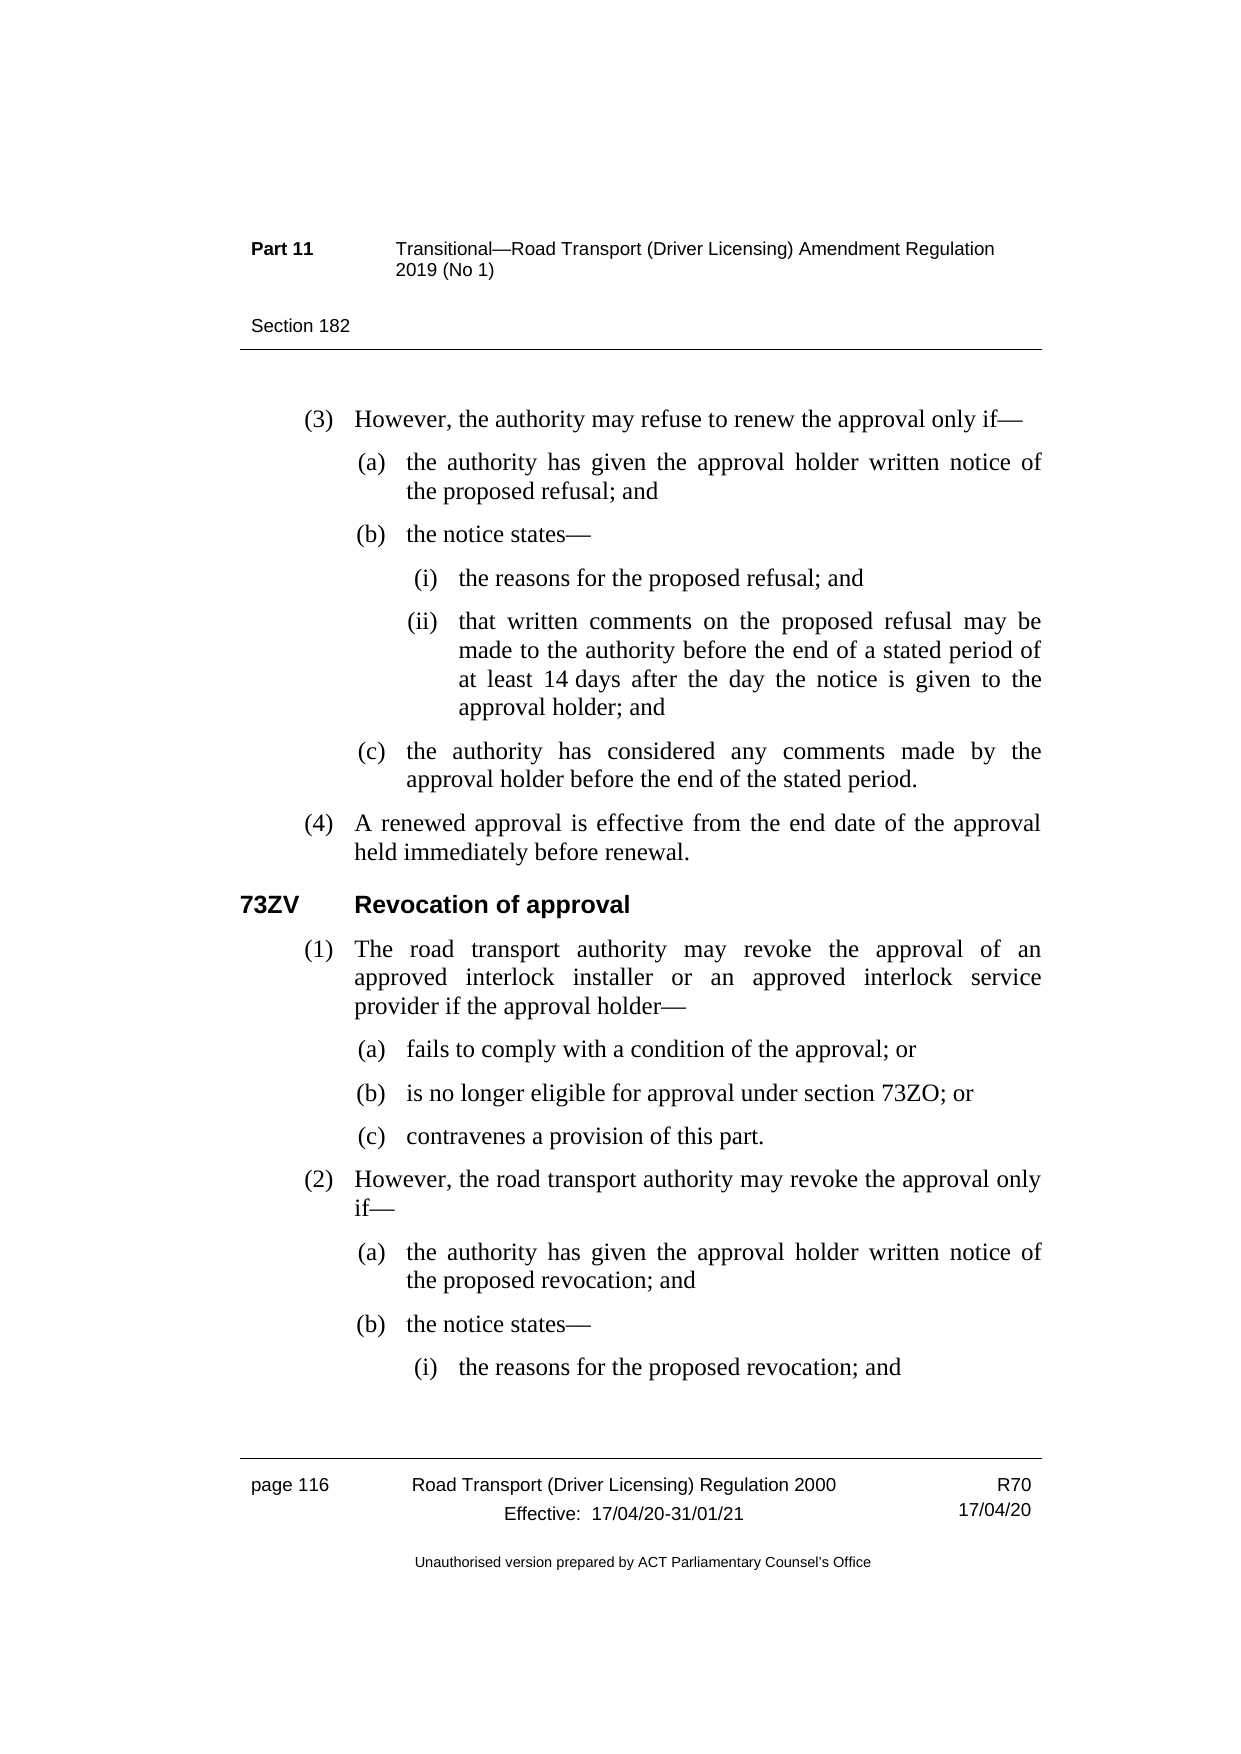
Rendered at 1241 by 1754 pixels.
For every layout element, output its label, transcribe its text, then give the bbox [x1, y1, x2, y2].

text (a) fails to comply with a condition of the approval; or [239, 1034, 1042, 1063]
text (b) the notice states–– [239, 519, 1042, 548]
text 73ZV Revocation of approval [239, 890, 1042, 919]
text (i) the reasons for the proposed revocation; and [239, 1352, 1042, 1381]
text (1) The road transport authority may revoke the approval of an approved interlock installer or an approved interlock service provider if the approval holder— [239, 934, 1042, 1020]
text (b) is no longer eligible for approval under section 73ZO; or [239, 1078, 1042, 1107]
text (4) A renewed approval is effective from the end date of the approval held immediately before renewal. [239, 808, 1042, 865]
text (c) the authority has considered any comments made by the approval holder before the end of the stated period. [239, 736, 1042, 793]
text (2) However, the road transport authority may revoke the approval only if— [239, 1164, 1042, 1222]
text (b) the notice states–– [239, 1309, 1042, 1337]
text (3) However, the authority may refuse to renew the approval only if— [239, 404, 1042, 433]
text (a) the authority has given the approval holder written notice of the proposed refusal; and [239, 447, 1042, 505]
text (i) the reasons for the proposed refusal; and [239, 563, 1042, 592]
text (ii) that written comments on the proposed refusal may be made to the authority before the end of a stated period of at least 14 days after the day the notice is given to the approval holder; and [239, 606, 1042, 721]
text (a) the authority has given the approval holder written notice of the proposed revocation; and [239, 1237, 1042, 1294]
text (c) contravenes a provision of this part. [239, 1121, 1042, 1150]
